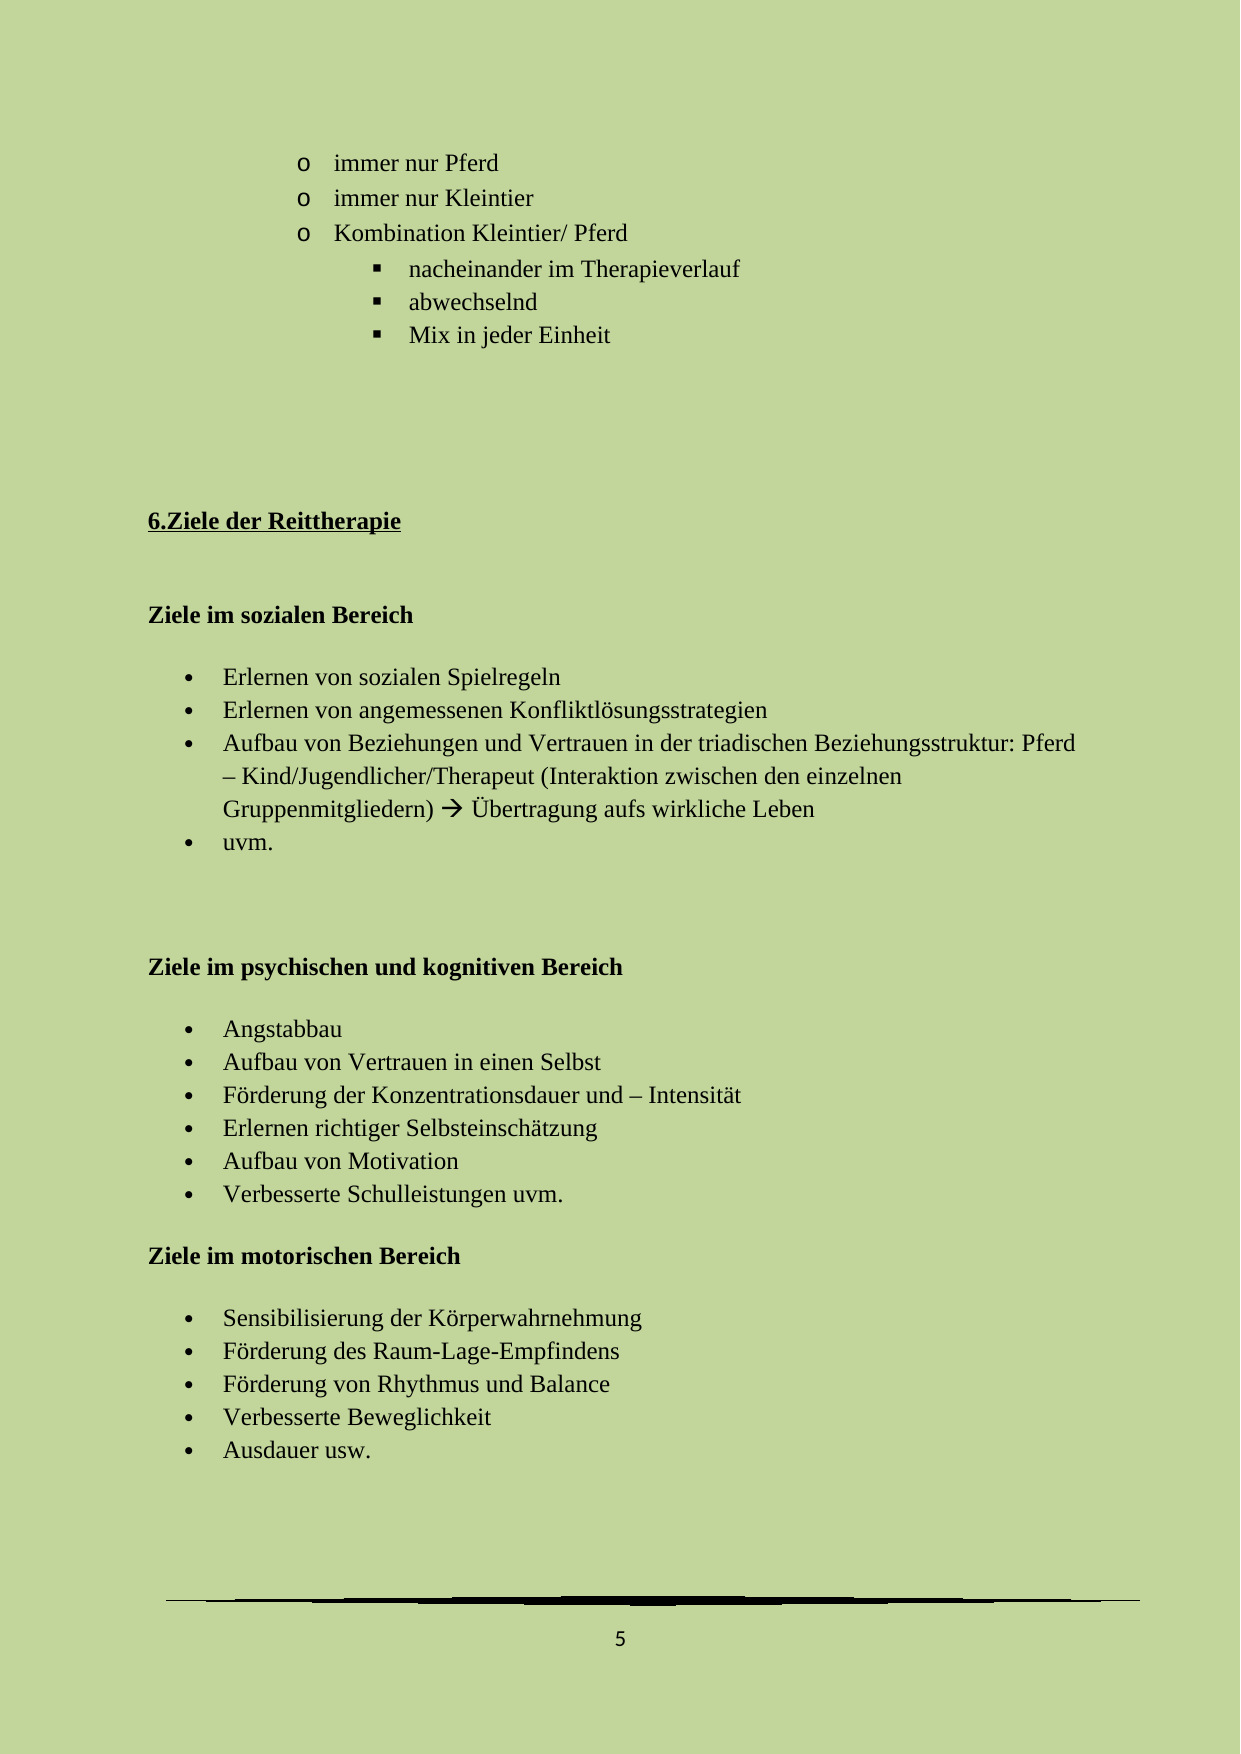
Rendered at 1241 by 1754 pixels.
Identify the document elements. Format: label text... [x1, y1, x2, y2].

list Aufbau von Vertrauen in einen Selbst [185, 1047, 1093, 1076]
text 6.Ziele der Reittherapie [148, 506, 1093, 567]
list nacheinander im Therapieverlauf [371, 254, 1093, 283]
list Ausdauer usw. [185, 1436, 1093, 1464]
list Förderung der Konzentrationsdauer und – Intensität [185, 1080, 1093, 1109]
list Sensibilisierung der Körperwahrnehmung [185, 1303, 1093, 1332]
text Ziele im psychischen und kognitiven Bereich [148, 952, 1093, 981]
list immer nur Kleintier [296, 183, 1093, 214]
list Förderung von Rhythmus und Balance [185, 1369, 1093, 1398]
list Erlernen von sozialen Spielregeln [185, 662, 1093, 691]
list Angstabbau [185, 1014, 1093, 1043]
list immer nur Pferd [296, 148, 1093, 178]
list Mix in jeder Einheit [371, 320, 1093, 349]
list Aufbau von Beziehungen und Vertrauen in der triadischen Beziehungsstruktur: Pferd – Kind/Jugendlicher/Therapeut (Interaktion zwischen den einzelnen Gruppenmitgliedern) Übertragung aufs wirkliche Leben [185, 728, 1093, 823]
list Erlernen von angemessenen Konfliktlösungsstrategien [185, 695, 1093, 724]
list abwechselnd [371, 287, 1093, 316]
list Verbesserte Schulleistungen uvm. [185, 1179, 1093, 1208]
list Aufbau von Motivation [185, 1146, 1093, 1175]
list Erlernen richtiger Selbsteinschätzung [185, 1113, 1093, 1142]
list Verbesserte Beweglichkeit [185, 1402, 1093, 1431]
list uvm. [185, 827, 1093, 856]
text Ziele im sozialen Bereich [148, 600, 1093, 629]
list Kombination Kleintier/ Pferd [296, 218, 1093, 249]
list Förderung des Raum-Lage-Empfindens [185, 1336, 1093, 1365]
text Ziele im motorischen Bereich [148, 1241, 1093, 1270]
